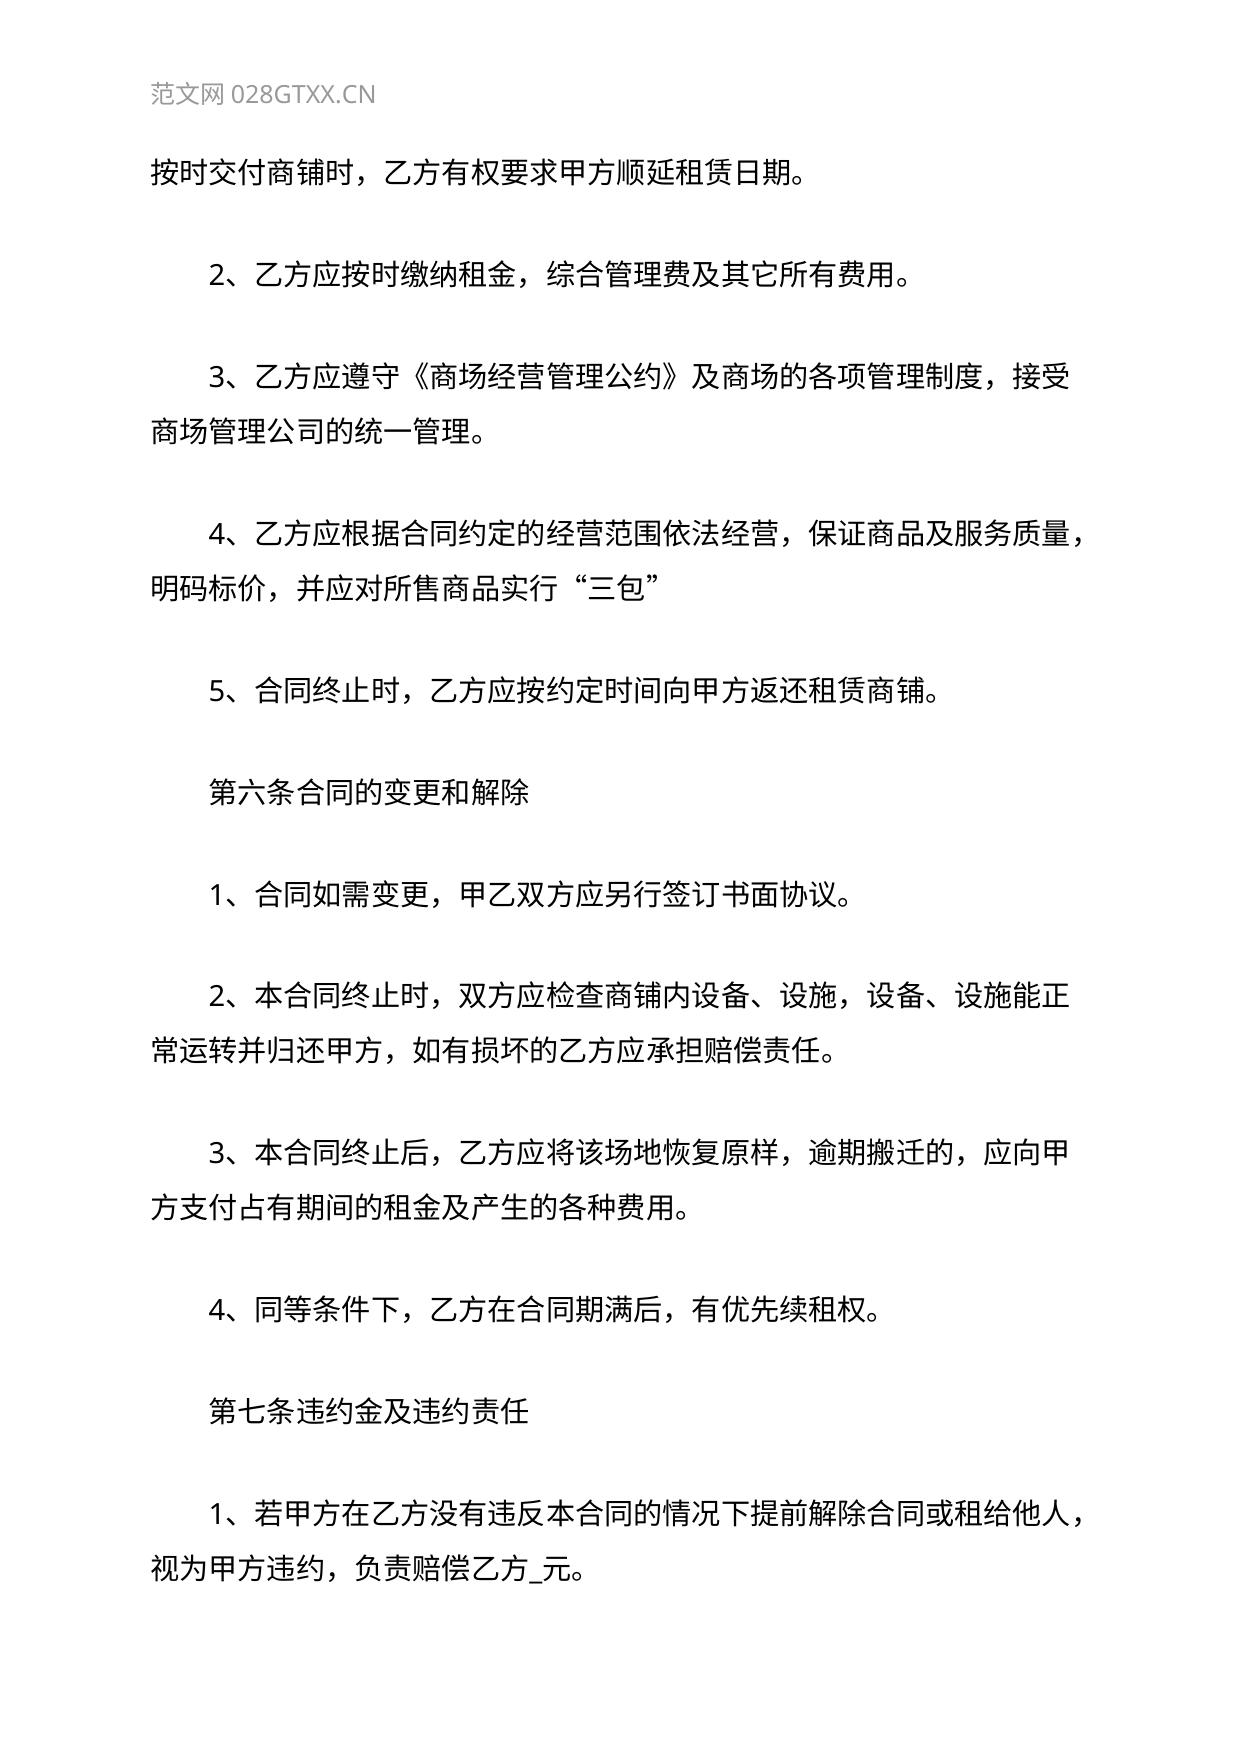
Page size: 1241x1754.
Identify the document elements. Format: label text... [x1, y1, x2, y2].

text 1、合同如需变更，甲乙双方应另行签订书面协议。 [150, 871, 1090, 913]
text 3、本合同终止后，乙方应将该场地恢复原样，逾期搬迁的，应向甲方支付占有期间的租金及产生的各种费用。 [150, 1130, 1090, 1227]
text 4、乙方应根据合同约定的经营范围依法经营，保证商品及服务质量，明码标价，并应对所售商品实行“三包” [150, 511, 1090, 608]
text 4、同等条件下，乙方在合同期满后，有优先续租权。 [150, 1287, 1090, 1329]
text 5、合同终止时，乙方应按约定时间向甲方返还租赁商铺。 [150, 667, 1090, 710]
text 2、本合同终止时，双方应检查商铺内设备、设施，设备、设施能正常运转并归还甲方，如有损坏的乙方应承担赔偿责任。 [150, 973, 1090, 1070]
text 1、若甲方在乙方没有违反本合同的情况下提前解除合同或租给他人，视为甲方违约，负责赔偿乙方_元。 [150, 1490, 1090, 1588]
text 第六条合同的变更和解除 [150, 769, 1090, 812]
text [150, 150, 1090, 192]
text 3、乙方应遵守《商场经营管理公约》及商场的各项管理制度，接受商场管理公司的统一管理。 [150, 354, 1090, 451]
text 第七条违约金及违约责任 [150, 1388, 1090, 1431]
text 2、乙方应按时缴纳租金，综合管理费及其它所有费用。 [150, 252, 1090, 294]
